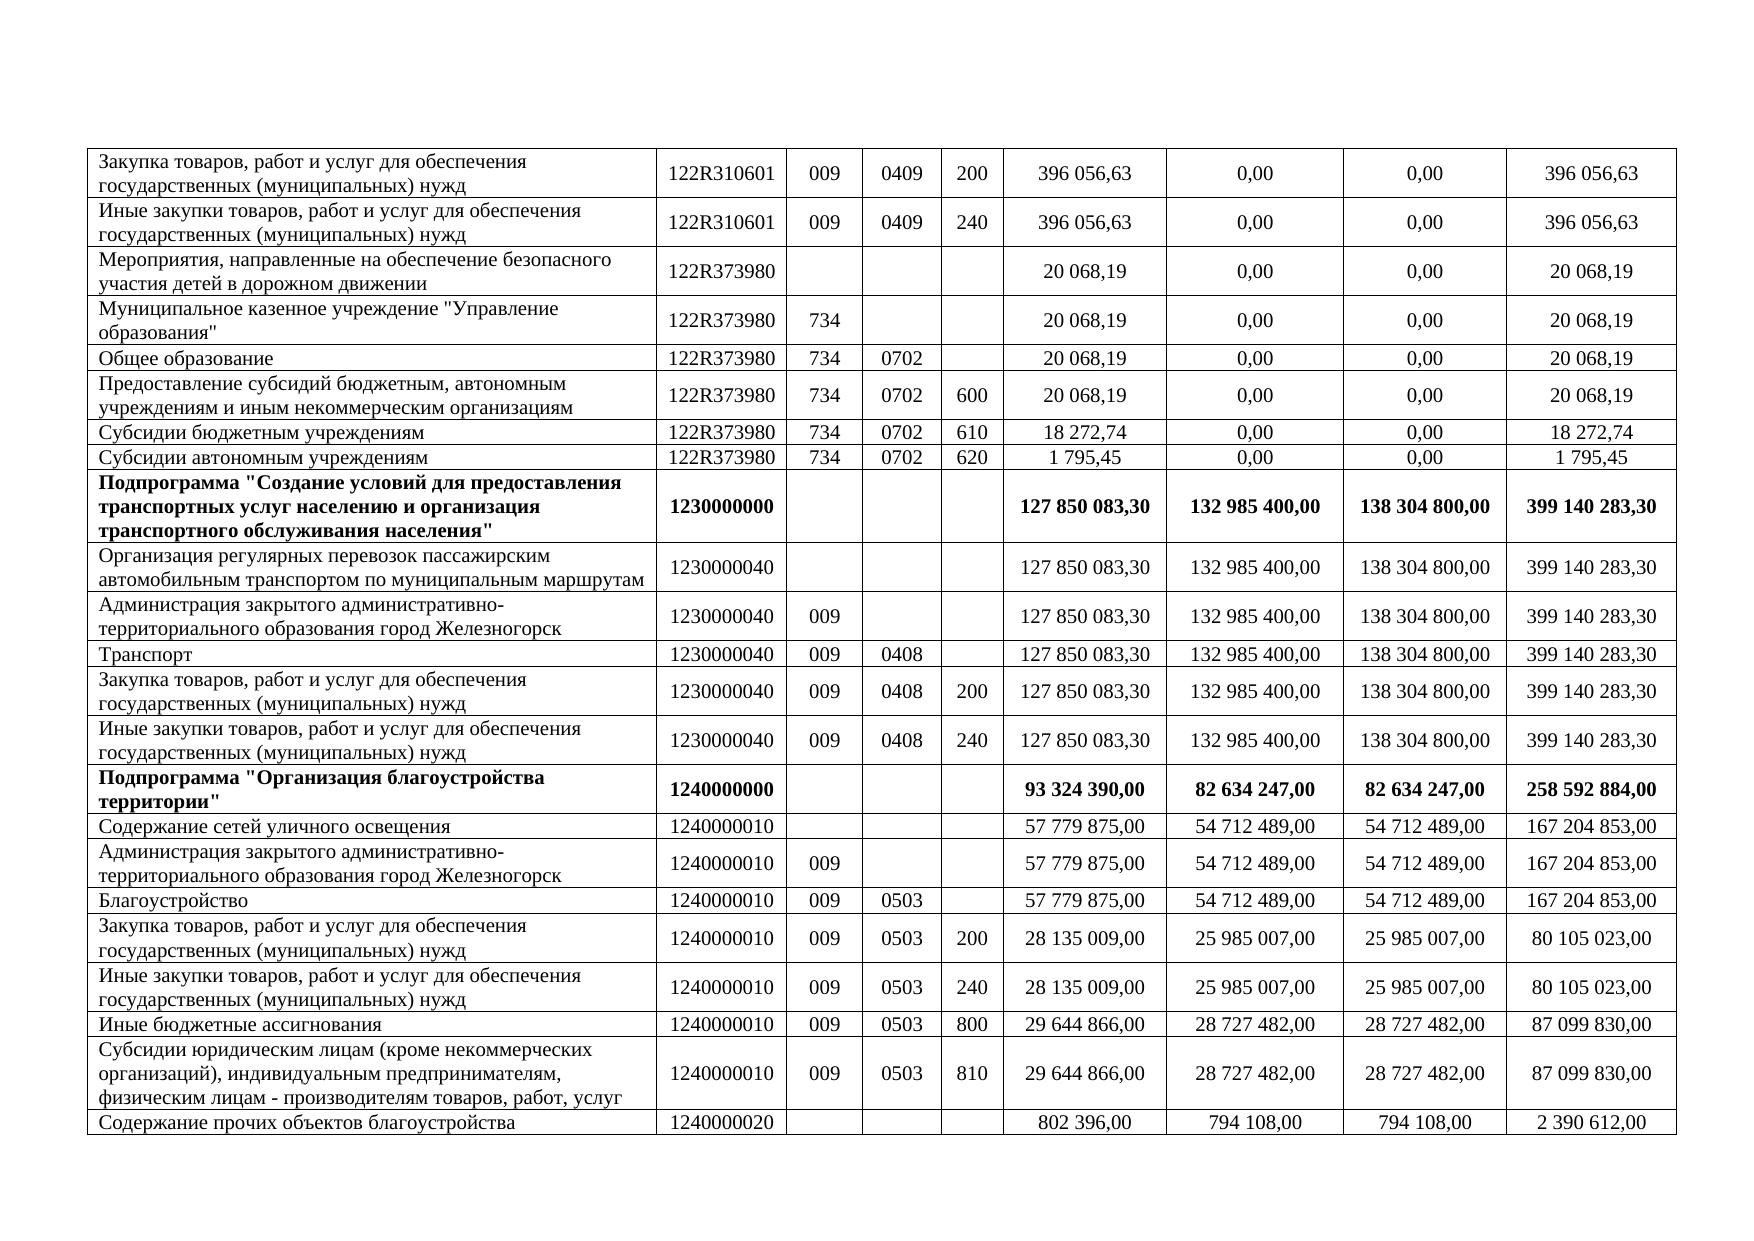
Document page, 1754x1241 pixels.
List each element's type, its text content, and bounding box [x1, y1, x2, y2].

table_cell [863, 765, 941, 813]
table_cell 54 712 489,00 [1344, 839, 1506, 887]
table_cell Муниципальное казенное учреждение "Управление образования" [88, 296, 656, 344]
table_cell 399 140 283,30 [1507, 592, 1676, 640]
table_cell 18 272,74 [1004, 420, 1166, 444]
table_cell 1240000010 [657, 888, 786, 912]
table_cell Транспорт [88, 641, 656, 666]
table_cell Предоставление субсидий бюджетным, автономным учреждениям и иным некоммерческим организациям [88, 371, 656, 419]
table_cell [863, 296, 941, 344]
table_cell 1 795,45 [1004, 445, 1166, 469]
table_cell [942, 839, 1003, 887]
table_cell 25 985 007,00 [1344, 914, 1506, 962]
table_cell 0,00 [1167, 445, 1343, 469]
table_cell 200 [942, 914, 1003, 962]
table_cell [787, 543, 862, 591]
table_cell [863, 247, 941, 295]
table_cell Содержание сетей уличного освещения [88, 814, 656, 838]
table_cell [942, 345, 1003, 369]
table_cell 0702 [863, 371, 941, 419]
table_cell 80 105 023,00 [1507, 963, 1676, 1011]
table_cell Иные закупки товаров, работ и услуг для обеспечения государственных (муниципальных) нужд [88, 198, 656, 246]
table_cell 610 [942, 420, 1003, 444]
table_cell 399 140 283,30 [1507, 641, 1676, 666]
table_cell [942, 247, 1003, 295]
table_cell 396 056,63 [1004, 198, 1166, 246]
table_cell [863, 839, 941, 887]
table_cell 127 850 083,30 [1004, 470, 1166, 542]
table_cell 802 396,00 [1004, 1110, 1166, 1134]
table_cell 57 779 875,00 [1004, 888, 1166, 912]
table_cell 132 985 400,00 [1167, 470, 1343, 542]
table_cell 0,00 [1344, 371, 1506, 419]
table_cell 794 108,00 [1167, 1110, 1343, 1134]
table_cell 138 304 800,00 [1344, 592, 1506, 640]
table_cell 734 [787, 445, 862, 469]
table_cell [863, 592, 941, 640]
table_cell 132 985 400,00 [1167, 592, 1343, 640]
table_cell [863, 543, 941, 591]
table_cell 0,00 [1167, 149, 1343, 197]
table_cell 009 [787, 914, 862, 962]
table_cell 258 592 884,00 [1507, 765, 1676, 813]
table_cell 0503 [863, 1012, 941, 1036]
table_cell 0,00 [1344, 296, 1506, 344]
table_cell 20 068,19 [1507, 296, 1676, 344]
table_cell 0,00 [1344, 345, 1506, 369]
table_cell 127 850 083,30 [1004, 667, 1166, 715]
table_cell [942, 814, 1003, 838]
table_cell 28 727 482,00 [1344, 1012, 1506, 1036]
table_cell 122R373980 [657, 296, 786, 344]
table_cell 0,00 [1167, 296, 1343, 344]
table_cell [787, 1110, 862, 1134]
table_cell Иные бюджетные ассигнования [88, 1012, 656, 1036]
table_cell [942, 1110, 1003, 1134]
table_cell 0,00 [1344, 247, 1506, 295]
table_cell 122R373980 [657, 445, 786, 469]
table_cell 1240000010 [657, 839, 786, 887]
table_cell 28 727 482,00 [1167, 1012, 1343, 1036]
table_cell Содержание прочих объектов благоустройства [88, 1110, 656, 1134]
table_cell 127 850 083,30 [1004, 543, 1166, 591]
table_cell 0702 [863, 420, 941, 444]
table_cell 0503 [863, 888, 941, 912]
table_cell 138 304 800,00 [1344, 641, 1506, 666]
table_cell [942, 765, 1003, 813]
table_cell 240 [942, 716, 1003, 764]
table_cell Администрация закрытого административно-территориального образования город Железногорск [88, 839, 656, 887]
table_cell 54 712 489,00 [1344, 814, 1506, 838]
table_cell 1230000040 [657, 716, 786, 764]
table_cell Субсидии автономным учреждениям [88, 445, 656, 469]
table_cell 20 068,19 [1004, 345, 1166, 369]
table_cell 93 324 390,00 [1004, 765, 1166, 813]
table_cell [863, 814, 941, 838]
table_cell 29 644 866,00 [1004, 1012, 1166, 1036]
table_cell 0,00 [1167, 345, 1343, 369]
table_cell 009 [787, 592, 862, 640]
table_cell Иные закупки товаров, работ и услуг для обеспечения государственных (муниципальных) нужд [88, 716, 656, 764]
table_cell [863, 1110, 941, 1134]
table_cell 132 985 400,00 [1167, 667, 1343, 715]
table_cell 0503 [863, 1037, 941, 1109]
table_cell Подпрограмма "Создание условий для предоставления транспортных услуг населению и организация транспортного обслуживания населения" [88, 470, 656, 542]
table_cell 240 [942, 963, 1003, 1011]
table_cell 620 [942, 445, 1003, 469]
table_cell 18 272,74 [1507, 420, 1676, 444]
table_cell 009 [787, 716, 862, 764]
table_cell 0702 [863, 345, 941, 369]
table_cell 0,00 [1344, 149, 1506, 197]
table_cell 794 108,00 [1344, 1110, 1506, 1134]
table_cell 0409 [863, 198, 941, 246]
table_cell 138 304 800,00 [1344, 543, 1506, 591]
table_cell 87 099 830,00 [1507, 1012, 1676, 1036]
table_cell [942, 888, 1003, 912]
table_cell 1240000010 [657, 814, 786, 838]
table_cell 399 140 283,30 [1507, 716, 1676, 764]
table_cell 0702 [863, 445, 941, 469]
table_cell 80 105 023,00 [1507, 914, 1676, 962]
table_cell 54 712 489,00 [1344, 888, 1506, 912]
table_cell 0,00 [1167, 371, 1343, 419]
table_cell 122R373980 [657, 345, 786, 369]
table_cell [942, 470, 1003, 542]
table_cell 0,00 [1344, 420, 1506, 444]
table_cell 1230000040 [657, 667, 786, 715]
table_cell 54 712 489,00 [1167, 839, 1343, 887]
table_cell 0503 [863, 963, 941, 1011]
table_cell 127 850 083,30 [1004, 592, 1166, 640]
table_cell 29 644 866,00 [1004, 1037, 1166, 1109]
table_cell Закупка товаров, работ и услуг для обеспечения государственных (муниципальных) нужд [88, 914, 656, 962]
table_cell 20 068,19 [1507, 371, 1676, 419]
table_cell 1240000010 [657, 963, 786, 1011]
table_cell 28 135 009,00 [1004, 963, 1166, 1011]
table_cell [942, 296, 1003, 344]
table_cell 734 [787, 345, 862, 369]
table_cell Общее образование [88, 345, 656, 369]
table_cell 0,00 [1167, 247, 1343, 295]
table_cell 0503 [863, 914, 941, 962]
table_cell 25 985 007,00 [1344, 963, 1506, 1011]
table_cell 25 985 007,00 [1167, 963, 1343, 1011]
table_cell 009 [787, 963, 862, 1011]
table_cell 20 068,19 [1004, 296, 1166, 344]
table_cell 0408 [863, 667, 941, 715]
table_cell Закупка товаров, работ и услуг для обеспечения государственных (муниципальных) нужд [88, 667, 656, 715]
table_cell 127 850 083,30 [1004, 716, 1166, 764]
table_cell 122R373980 [657, 420, 786, 444]
table_cell 009 [787, 198, 862, 246]
table_cell 20 068,19 [1004, 371, 1166, 419]
table_cell 396 056,63 [1004, 149, 1166, 197]
table_cell 1240000010 [657, 914, 786, 962]
table_cell 009 [787, 1037, 862, 1109]
table_cell 122R310601 [657, 198, 786, 246]
table_cell 009 [787, 888, 862, 912]
table_cell 0,00 [1167, 420, 1343, 444]
table_cell 127 850 083,30 [1004, 641, 1166, 666]
table_cell 138 304 800,00 [1344, 716, 1506, 764]
table_cell 167 204 853,00 [1507, 888, 1676, 912]
table_cell 20 068,19 [1507, 247, 1676, 295]
table_cell 1240000020 [657, 1110, 786, 1134]
table_cell 396 056,63 [1507, 198, 1676, 246]
table_cell Субсидии бюджетным учреждениям [88, 420, 656, 444]
table_cell 009 [787, 641, 862, 666]
table_cell 734 [787, 296, 862, 344]
table_cell 009 [787, 149, 862, 197]
table_cell 122R310601 [657, 149, 786, 197]
table_cell 28 727 482,00 [1167, 1037, 1343, 1109]
table_cell 57 779 875,00 [1004, 839, 1166, 887]
table_cell 20 068,19 [1507, 345, 1676, 369]
table_cell 132 985 400,00 [1167, 543, 1343, 591]
table_cell Иные закупки товаров, работ и услуг для обеспечения государственных (муниципальных) нужд [88, 963, 656, 1011]
table_cell 600 [942, 371, 1003, 419]
table_cell 0,00 [1167, 198, 1343, 246]
table_cell 734 [787, 420, 862, 444]
table_cell 0,00 [1344, 198, 1506, 246]
table_cell 57 779 875,00 [1004, 814, 1166, 838]
table_cell 009 [787, 667, 862, 715]
table_cell 138 304 800,00 [1344, 667, 1506, 715]
table_cell 1240000000 [657, 765, 786, 813]
table_cell Благоустройство [88, 888, 656, 912]
table_cell 28 727 482,00 [1344, 1037, 1506, 1109]
table_cell 240 [942, 198, 1003, 246]
table_cell 167 204 853,00 [1507, 814, 1676, 838]
table_cell 399 140 283,30 [1507, 667, 1676, 715]
table_cell 1230000000 [657, 470, 786, 542]
table_cell [787, 814, 862, 838]
table_cell [787, 247, 862, 295]
table_cell Организация регулярных перевозок пассажирским автомобильным транспортом по муниципальным маршрутам [88, 543, 656, 591]
table_cell 2 390 612,00 [1507, 1110, 1676, 1134]
table_cell [787, 470, 862, 542]
table_cell 0408 [863, 716, 941, 764]
table_cell 396 056,63 [1507, 149, 1676, 197]
table_cell 132 985 400,00 [1167, 641, 1343, 666]
table_cell 1230000040 [657, 543, 786, 591]
table_cell Субсидии юридическим лицам (кроме некоммерческих организаций), индивидуальным предпринимателям, физическим лицам - производителям товаров, работ, услуг [88, 1037, 656, 1109]
table_cell 009 [787, 1012, 862, 1036]
table_cell 734 [787, 371, 862, 419]
table_cell Администрация закрытого административно-территориального образования город Железногорск [88, 592, 656, 640]
table_cell 28 135 009,00 [1004, 914, 1166, 962]
table_cell [942, 592, 1003, 640]
table_cell 20 068,19 [1004, 247, 1166, 295]
table_cell 167 204 853,00 [1507, 839, 1676, 887]
table_cell 399 140 283,30 [1507, 543, 1676, 591]
table_cell 1230000040 [657, 592, 786, 640]
table_cell Подпрограмма "Организация благоустройства территории" [88, 765, 656, 813]
table_cell 82 634 247,00 [1344, 765, 1506, 813]
table_cell 399 140 283,30 [1507, 470, 1676, 542]
table_cell 1240000010 [657, 1037, 786, 1109]
table_cell 54 712 489,00 [1167, 814, 1343, 838]
table_cell 800 [942, 1012, 1003, 1036]
table_cell Закупка товаров, работ и услуг для обеспечения государственных (муниципальных) нужд [88, 149, 656, 197]
table_cell 25 985 007,00 [1167, 914, 1343, 962]
table_cell 54 712 489,00 [1167, 888, 1343, 912]
table_cell 200 [942, 667, 1003, 715]
table_cell [863, 470, 941, 542]
table_cell 810 [942, 1037, 1003, 1109]
table_cell 200 [942, 149, 1003, 197]
table_cell 122R373980 [657, 371, 786, 419]
table_cell [787, 765, 862, 813]
table_cell 1240000010 [657, 1012, 786, 1036]
table_cell [942, 543, 1003, 591]
table_cell [942, 641, 1003, 666]
table_cell 132 985 400,00 [1167, 716, 1343, 764]
table_cell 0409 [863, 149, 941, 197]
table_cell 0408 [863, 641, 941, 666]
table_cell 009 [787, 839, 862, 887]
table_cell 87 099 830,00 [1507, 1037, 1676, 1109]
table_cell 1230000040 [657, 641, 786, 666]
table_cell 0,00 [1344, 445, 1506, 469]
table_cell 138 304 800,00 [1344, 470, 1506, 542]
table_cell 1 795,45 [1507, 445, 1676, 469]
table_cell 82 634 247,00 [1167, 765, 1343, 813]
table_cell Мероприятия, направленные на обеспечение безопасного участия детей в дорожном движении [88, 247, 656, 295]
table_cell 122R373980 [657, 247, 786, 295]
